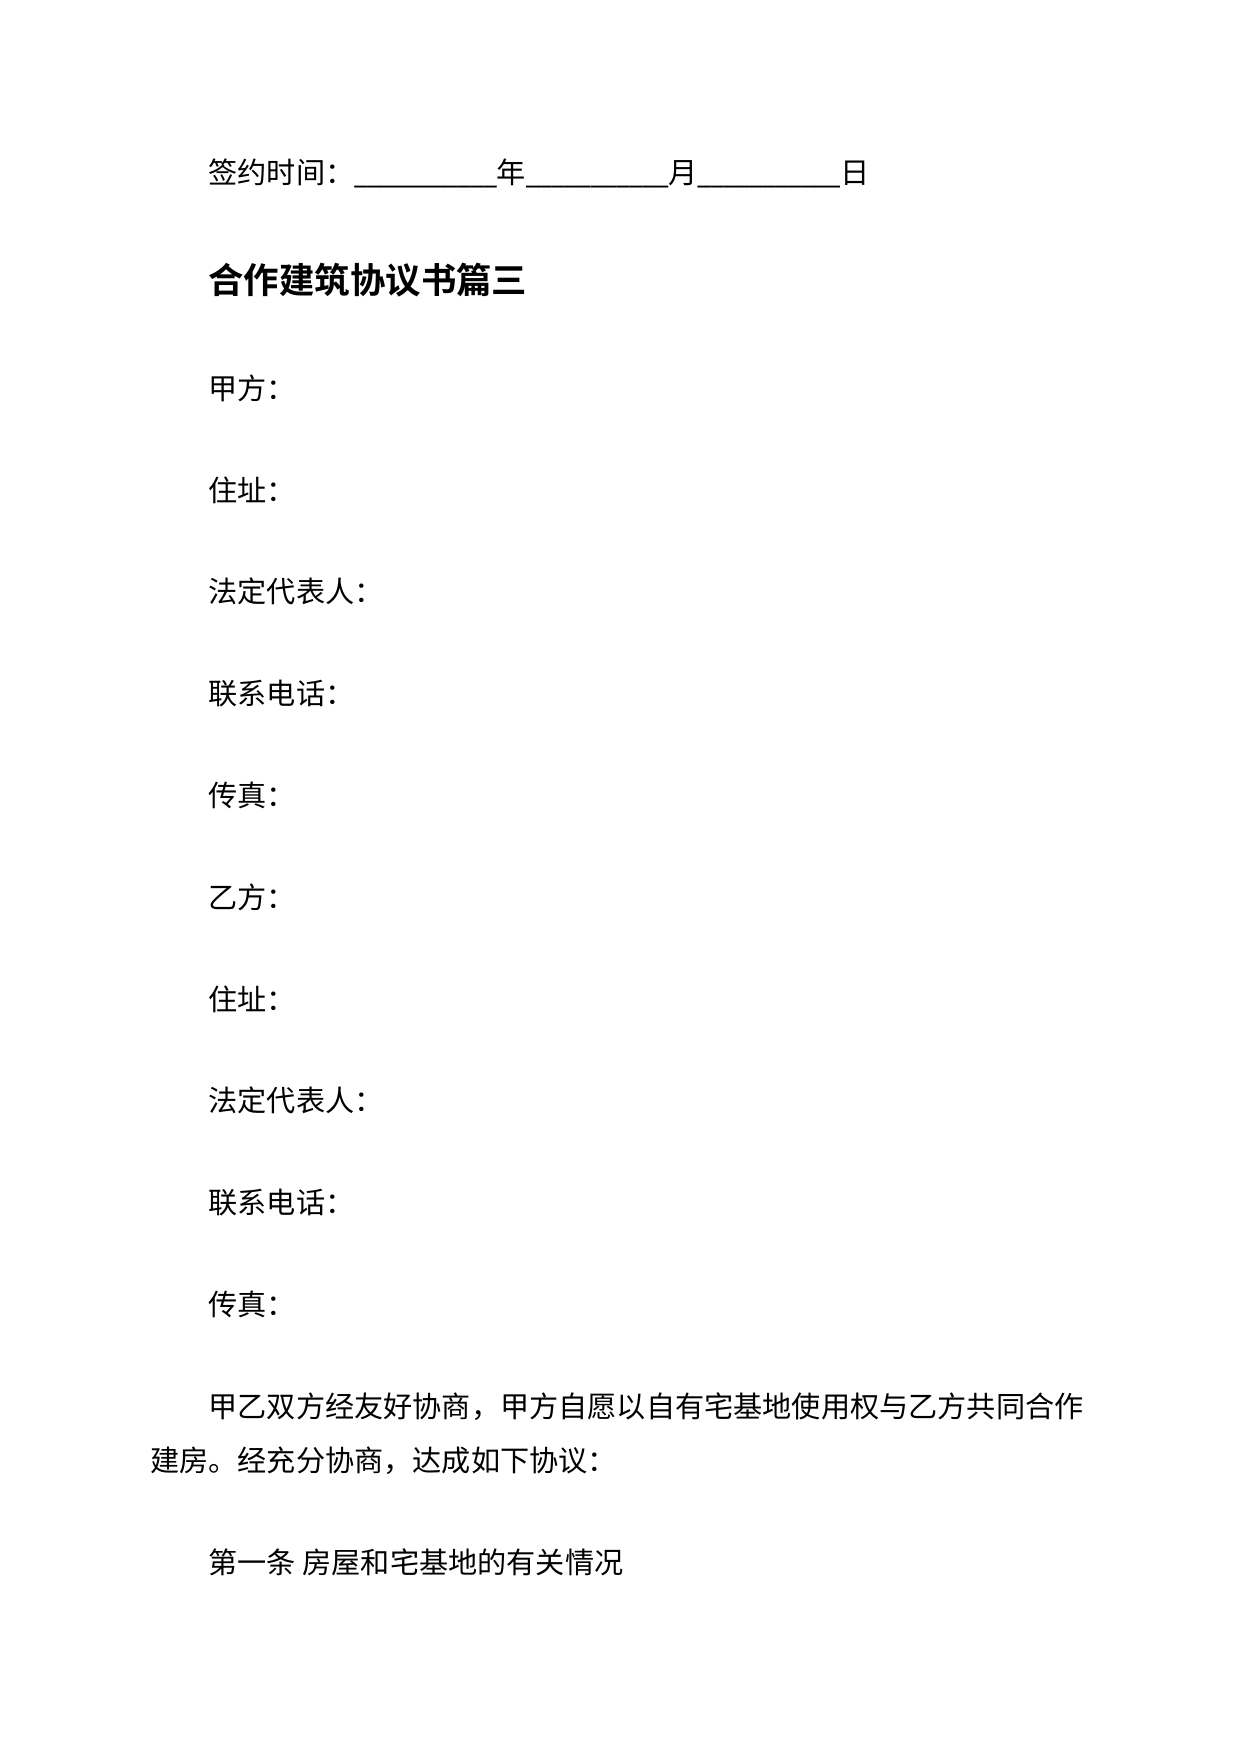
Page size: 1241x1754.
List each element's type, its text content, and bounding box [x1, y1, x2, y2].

text 甲方： [150, 365, 1090, 408]
text 传真： [150, 772, 1090, 815]
text 法定代表人： [150, 1078, 1090, 1120]
text 甲乙双方经友好协商，甲方自愿以自有宅基地使用权与乙方共同合作建房。经充分协商，达成如下协议： [150, 1383, 1090, 1480]
text 联系电话： [150, 1179, 1090, 1222]
text 住址： [150, 976, 1090, 1018]
text 第一条 房屋和宅基地的有关情况 [150, 1540, 1090, 1582]
text 合作建筑协议书篇三 [150, 252, 1090, 303]
text 乙方： [150, 874, 1090, 917]
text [150, 150, 1090, 192]
text 住址： [150, 467, 1090, 509]
text 传真： [150, 1281, 1090, 1324]
text 法定代表人： [150, 569, 1090, 611]
text 联系电话： [150, 671, 1090, 713]
